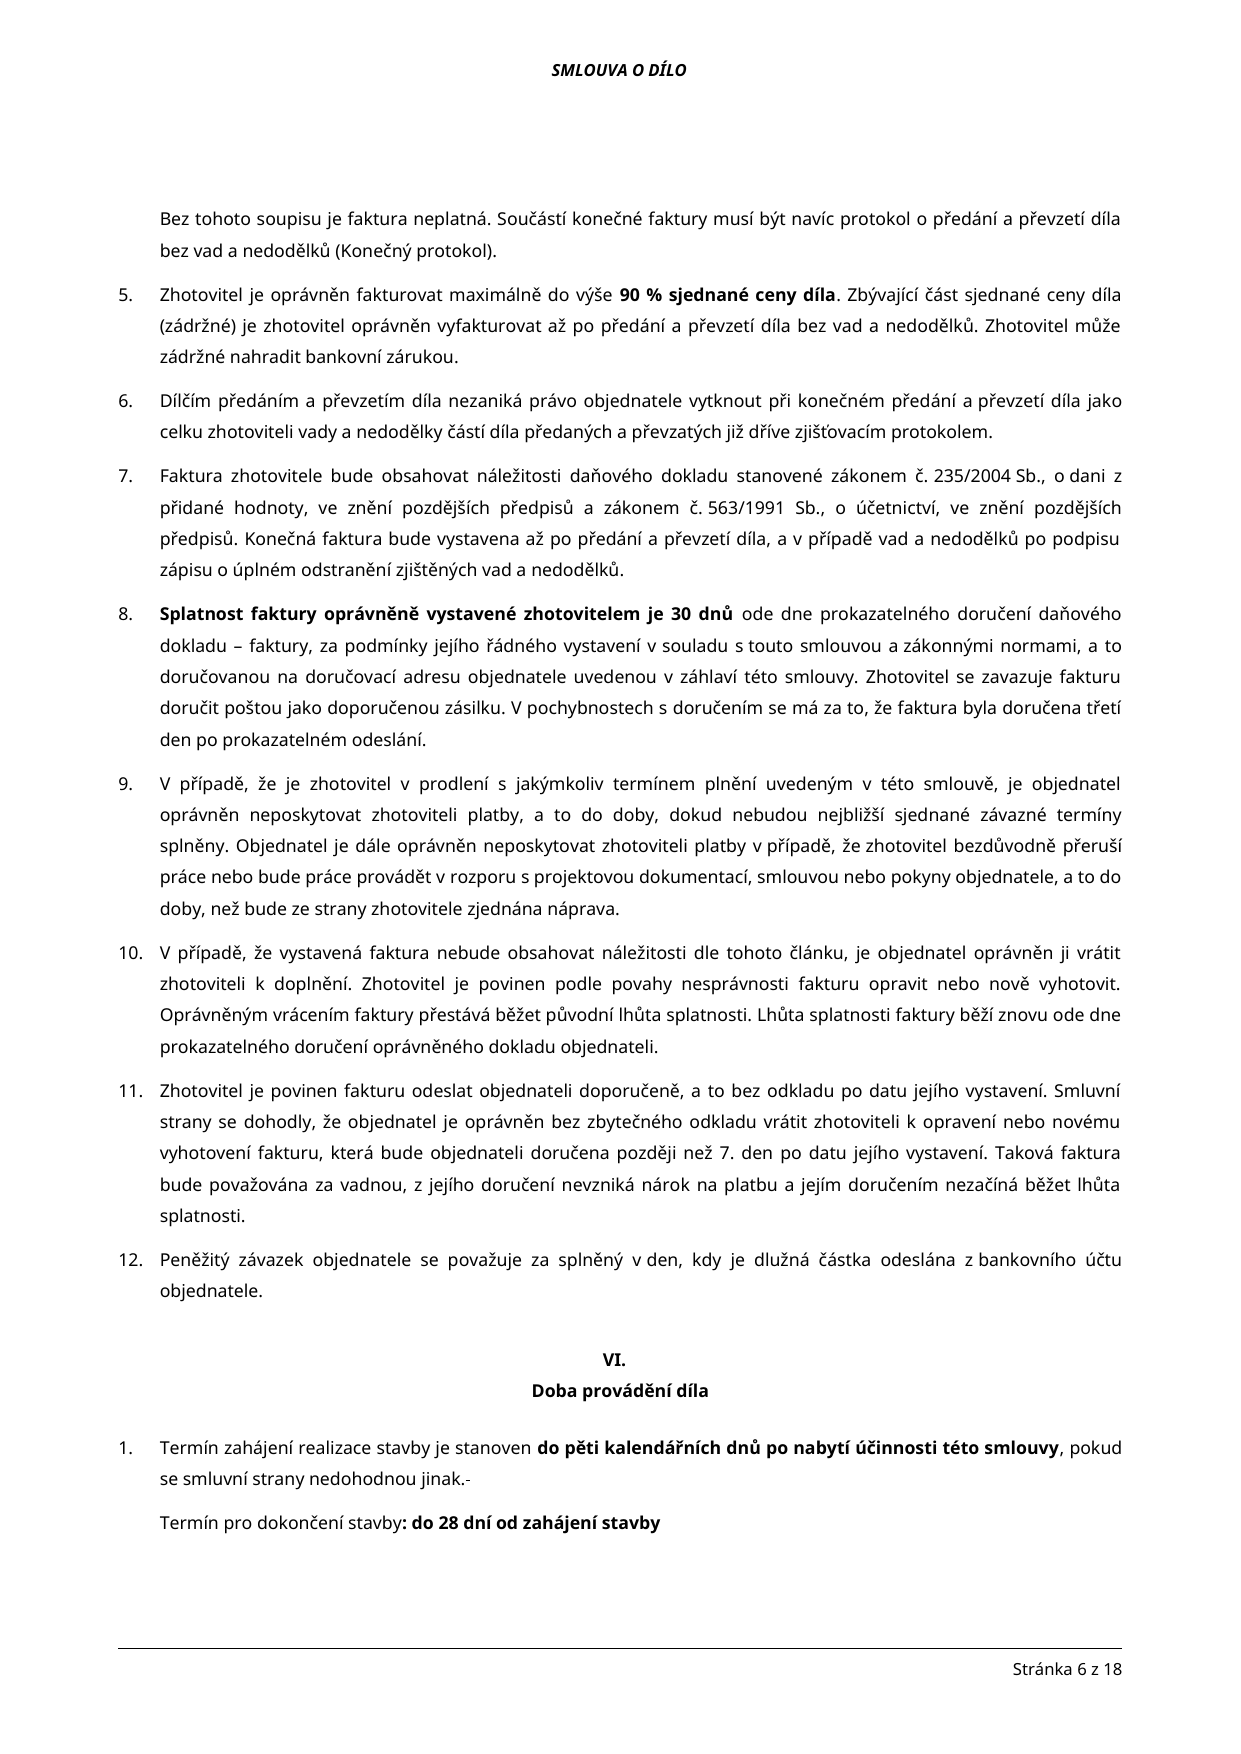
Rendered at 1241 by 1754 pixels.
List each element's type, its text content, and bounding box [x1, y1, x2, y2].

text Zhotovitel je oprávněn fakturovat maximálně do výše 90 % sjednané ceny díla. Zbývající část sjednané ceny díla (zádržné) je zhotovitel oprávněn vyfakturovat až po předání a převzetí díla bez vad a nedodělků. Zhotovitel může zádržné nahradit bankovní zárukou. [118, 282, 1122, 369]
text V případě, že je zhotovitel v prodlení s jakýmkoliv termínem plnění uvedeným v této smlouvě, je objednatel oprávněn neposkytovat zhotoviteli platby, a to do doby, dokud nebudou nejbližší sjednané závazné termíny splněny. Objednatel je dále oprávněn neposkytovat zhotoviteli platby v případě, že zhotovitel bezdůvodně přeruší práce nebo bude práce provádět v rozporu s projektovou dokumentací, smlouvou nebo pokyny objednatele, a to do doby, než bude ze strany zhotovitele zjednána náprava. [118, 771, 1122, 921]
text Splatnost faktury oprávněně vystavené zhotovitelem je 30 dnů ode dne prokazatelného doručení daňového dokladu – faktury, za podmínky jejího řádného vystavení v souladu s touto smlouvou a zákonnými normami, a to doručovanou na doručovací adresu objednatele uvedenou v záhlaví této smlouvy. Zhotovitel se zavazuje fakturu doručit poštou jako doporučenou zásilku. V pochybnostech s doručením se má za to, že faktura byla doručena třetí den po prokazatelném odeslání. [118, 602, 1122, 751]
text Termín zahájení realizace stavby je stanoven do pěti kalendářních dnů po nabytí účinnosti této smlouvy, pokud se smluvní strany nedohodnou jinak. [118, 1435, 1122, 1491]
list Termín pro dokončení stavby: do 28 dní od zahájení stavby [159, 1511, 1122, 1535]
text Doba provádění díla [118, 1379, 1122, 1403]
text Zhotovitel je povinen fakturu odeslat objednateli doporučeně, a to bez odkladu po datu jejího vystavení. Smluvní strany se dohodly, že objednatel je oprávněn bez zbytečného odkladu vrátit zhotoviteli k opravení nebo novému vyhotovení fakturu, která bude objednateli doručena později než 7. den po datu jejího vystavení. Taková faktura bude považována za vadnou, z jejího doručení nevzniká nárok na platbu a jejím doručením nezačíná běžet lhůta splatnosti. [118, 1078, 1122, 1228]
text Peněžitý závazek objednatele se považuje za splněný v den, kdy je dlužná částka odeslána z bankovního účtu objednatele. [118, 1247, 1122, 1303]
text V případě, že vystavená faktura nebude obsahovat náležitosti dle tohoto článku, je objednatel oprávněn ji vrátit zhotoviteli k doplnění. Zhotovitel je povinen podle povahy nesprávnosti fakturu opravit nebo nově vyhotovit. Oprávněným vrácením faktury přestává běžet původní lhůta splatnosti. Lhůta splatnosti faktury běží znovu ode dne prokazatelného doručení oprávněného dokladu objednateli. [118, 940, 1122, 1058]
text Faktura zhotovitele bude obsahovat náležitosti daňového dokladu stanovené zákonem č. 235/2004 Sb., o dani z přidané hodnoty, ve znění pozdějších předpisů a zákonem č. 563/1991 Sb., o účetnictví, ve znění pozdějších předpisů. Konečná faktura bude vystavena až po předání a převzetí díla, a v případě vad a nedodělků po podpisu zápisu o úplném odstranění zjištěných vad a nedodělků. [118, 464, 1122, 582]
text Dílčím předáním a převzetím díla nezaniká právo objednatele vytknout při konečném předání a převzetí díla jako celku zhotoviteli vady a nedodělky částí díla předaných a převzatých již dříve zjišťovacím protokolem. [118, 388, 1122, 444]
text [118, 207, 1122, 262]
